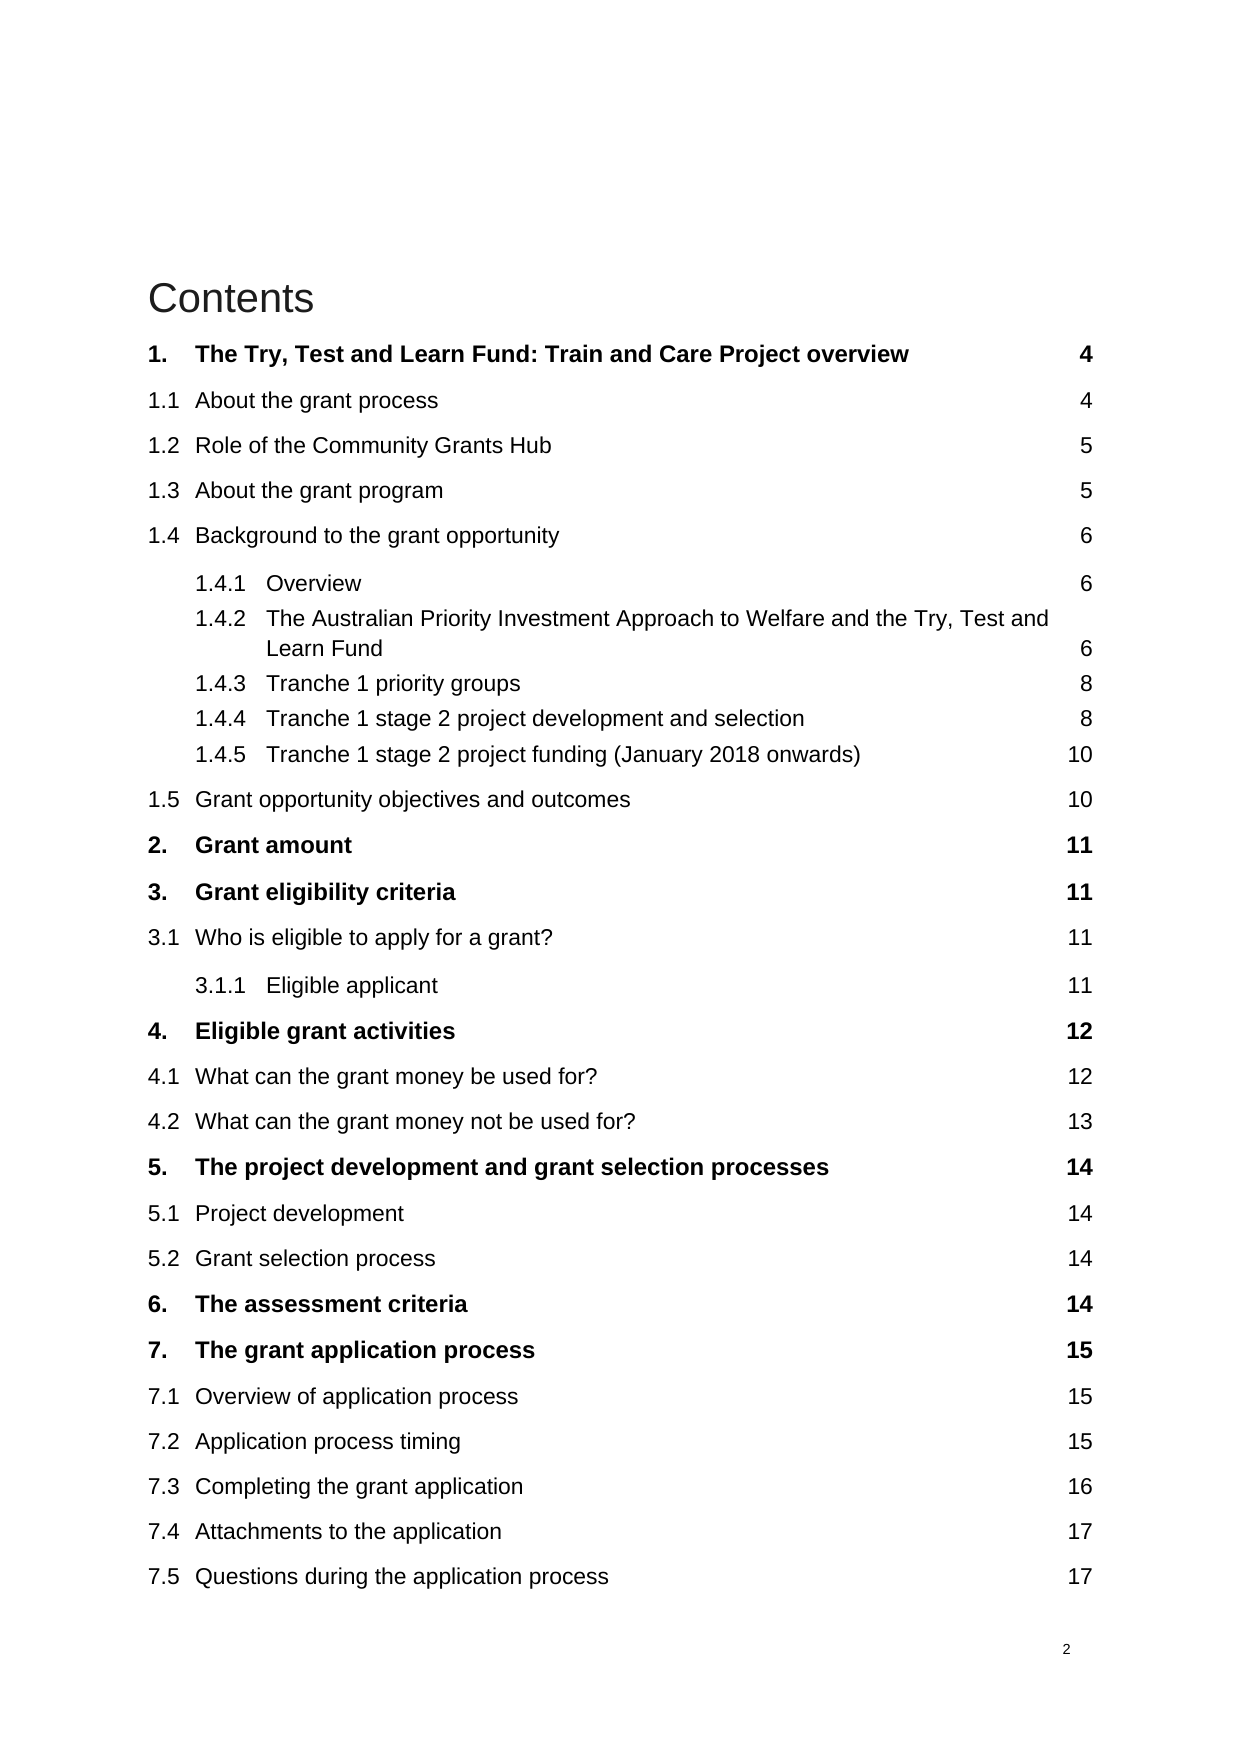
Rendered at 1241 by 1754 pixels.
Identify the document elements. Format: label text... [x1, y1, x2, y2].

text 5.1 Project development 14 [148, 1200, 1092, 1226]
text 7.1 Overview of application process 15 [148, 1383, 1092, 1409]
text 1.1 About the grant process 4 [148, 387, 1092, 413]
text 1.2 Role of the Community Grants Hub 5 [148, 432, 1092, 458]
text 1.4.4 Tranche 1 stage 2 project development and selection 8 [195, 703, 1092, 732]
text 1.4.2 The Australian Priority Investment Approach to Welfare and the Try, Test and Learn Fund 6 [195, 603, 1092, 661]
text 7. The grant application process 15 [148, 1336, 1092, 1364]
text 1. The Try, Test and Learn Fund: Train and Care Project overview 4 [148, 340, 1092, 368]
subtitle Contents [148, 274, 1092, 322]
text 1.4.1 Overview 6 [195, 567, 1092, 596]
text 3. Grant eligibility criteria 11 [148, 877, 1092, 905]
text 7.2 Application process timing 15 [148, 1428, 1092, 1454]
text 5.2 Grant selection process 14 [148, 1245, 1092, 1271]
text 4. Eligible grant activities 12 [148, 1017, 1092, 1044]
text 3.1.1 Eligible applicant 11 [195, 969, 1092, 998]
text 5. The project development and grant selection processes 14 [148, 1153, 1092, 1181]
text 1.3 About the grant program 5 [148, 477, 1092, 503]
text 1.4.5 Tranche 1 stage 2 project funding (January 2018 onwards) 10 [195, 738, 1092, 767]
text 1.4.3 Tranche 1 priority groups 8 [195, 667, 1092, 696]
text 1.5 Grant opportunity objectives and outcomes 10 [148, 786, 1092, 812]
text 2. Grant amount 11 [148, 831, 1092, 859]
text 1.4 Background to the grant opportunity 6 [148, 522, 1092, 548]
text 3.1 Who is eligible to apply for a grant? 11 [148, 924, 1092, 950]
text 6. The assessment criteria 14 [148, 1290, 1092, 1317]
text 7.5 Questions during the application process 17 [148, 1563, 1092, 1589]
text 4.1 What can the grant money be used for? 12 [148, 1063, 1092, 1089]
text 7.4 Attachments to the application 17 [148, 1518, 1092, 1544]
text 4.2 What can the grant money not be used for? 13 [148, 1108, 1092, 1134]
text 7.3 Completing the grant application 16 [148, 1473, 1092, 1499]
